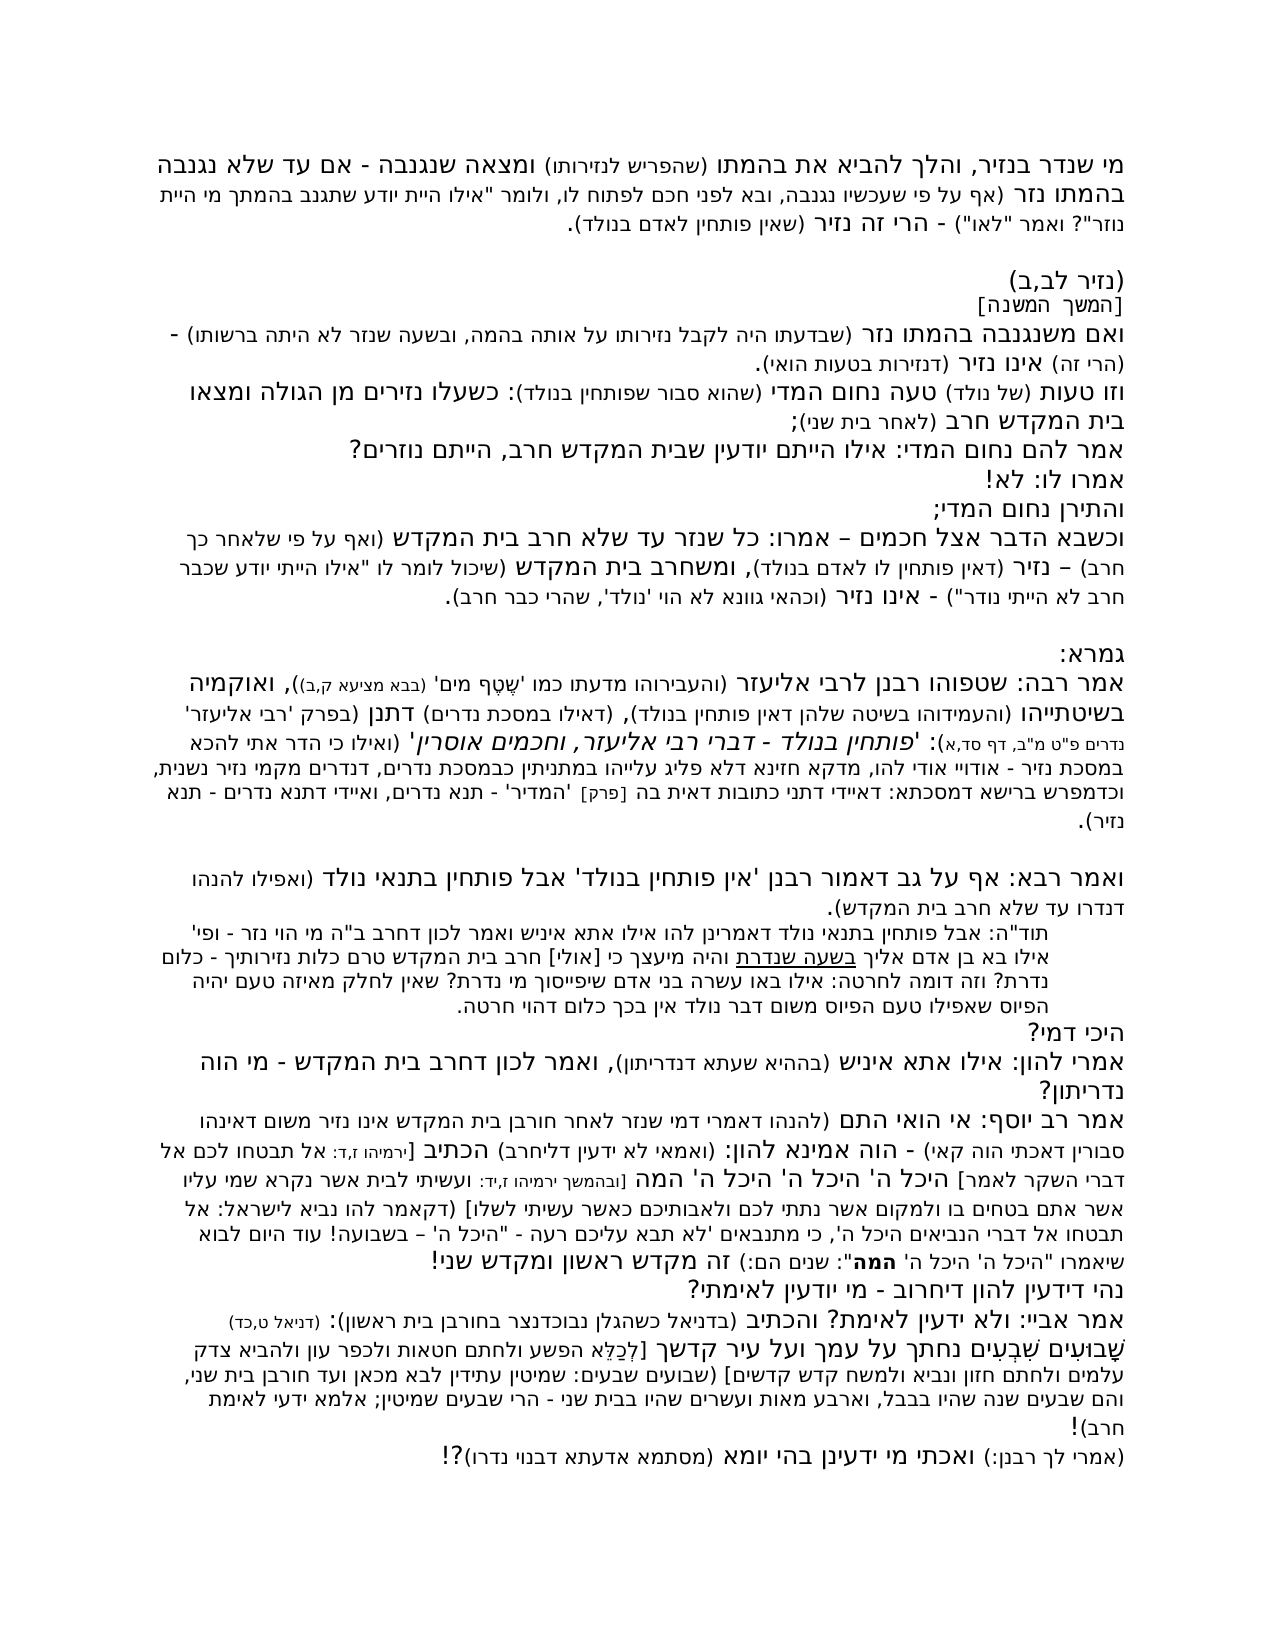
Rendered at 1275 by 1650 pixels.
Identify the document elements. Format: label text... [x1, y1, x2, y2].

text מי שנדר בנזיר, והלך להביא את בהמתו (שהפריש לנזירותו) ומצאה שנגנבה - אם עד שלא נגנבה בהמתו נזר (אף על פי שעכשיו נגנבה, ובא לפני חכם לפתוח לו, ולומר "אילו היית יודע שתגנב בהמתך מי היית נוזר"? ואמר "לאו") - הרי זה נזיר (שאין פותחין לאדם בנולד). [150, 150, 1125, 237]
text תוד"ה: אבל פותחין בתנאי נולד דאמרינן להו אילו אתא איניש ואמר לכון דחרב ב"ה מי הוי נזר - ופי' אילו בא בן אדם אליך בשעה שנדרת והיה מיעצך כי [אולי] חרב בית המקדש טרם כלות נזירותיך - כלום נדרת? וזה דומה לחרטה: אילו באו עשרה בני אדם שיפייסוך מי נדרת? שאין לחלק מאיזה טעם יהיה הפיוס שאפילו טעם הפיוס משום דבר נולד אין בכך כלום דהוי חרטה. [150, 921, 1050, 1018]
text אמר רבה: שטפוהו רבנן לרבי אליעזר (והעבירוהו מדעתו כמו 'שֶטֶף מים' (בבא מציעא ק,ב)), ואוקמיה בשיטתייהו (והעמידוהו בשיטה שלהן דאין פותחין בנולד), (דאילו במסכת נדרים) דתנן (בפרק 'רבי אליעזר' נדרים פ"ט מ"ב, דף סד,א): 'פותחין בנולד - דברי רבי אליעזר, וחכמים אוסרין' (ואילו כי הדר אתי להכא במסכת נזיר - אודויי אודי להו, מדקא חזינא דלא פליג עלייהו במתניתין כבמסכת נדרים, דנדרים מקמי נזיר נשנית, וכדמפרש ברישא דמסכתא: דאיידי דתני כתובות דאית בה [פרק] 'המדיר' - תנא נדרים, ואיידי דתנא נדרים - תנא נזיר). [150, 669, 1125, 834]
text אמרו לו: לא! [150, 465, 1125, 494]
text אמר אביי: ולא ידעין לאימת? והכתיב (בדניאל כשהגלן נבוכדנצר בחורבן בית ראשון): (דניאל ט,כד) שָׁבוּעִים שִׁבְעִים נחתך על עמך ועל עיר קדשך [לְכַלֵּא הפשע ולחתם חטאות ולכפר עון ולהביא צדק עלמים ולחתם חזון ונביא ולמשח קדש קדשים] (שבועים שבעים: שמיטין עתידין לבא מכאן ועד חורבן בית שני, והם שבעים שנה שהיו בבבל, וארבע מאות ועשרים שהיו בבית שני - הרי שבעים שמיטין; אלמא ידעי לאימת חרב)! [150, 1305, 1125, 1441]
text (אמרי לך רבנן:) ואכתי מי ידעינן בהי יומא (מסתמא אדעתא דבנוי נדרו)?! [150, 1441, 1125, 1470]
text וזו טעות (של נולד) טעה נחום המדי (שהוא סבור שפותחין בנולד): כשעלו נזירים מן הגולה ומצאו בית המקדש חרב (לאחר בית שני); [150, 377, 1125, 436]
text היכי דמי? [150, 1018, 1125, 1047]
text והתירן נחום המדי; [150, 494, 1125, 523]
text ואמר רבא: אף על גב דאמור רבנן 'אין פותחין בנולד' אבל פותחין בתנאי נולד (ואפילו להנהו דנדרו עד שלא חרב בית המקדש). [150, 863, 1125, 921]
text (נזיר לב,ב) [150, 266, 1125, 295]
text אמרי להון: אילו אתא איניש (בההיא שעתא דנדריתון), ואמר לכון דחרב בית המקדש - מי הוה נדריתון? [150, 1047, 1125, 1106]
text נהי דידעין להון דיחרוב - מי יודעין לאימתי? [150, 1276, 1125, 1305]
text וכשבא הדבר אצל חכמים – אמרו: כל שנזר עד שלא חרב בית המקדש (ואף על פי שלאחר כך חרב) – נזיר (דאין פותחין לו לאדם בנולד), ומשחרב בית המקדש (שיכול לומר לו "אילו הייתי יודע שכבר חרב לא הייתי נודר") - אינו נזיר (וכהאי גוונא לא הוי 'נולד', שהרי כבר חרב). [150, 523, 1125, 611]
text אמר רב יוסף: אי הואי התם (להנהו דאמרי דמי שנזר לאחר חורבן בית המקדש אינו נזיר משום דאינהו סבורין דאכתי הוה קאי) - הוה אמינא להון: (ואמאי לא ידעין דליחרב) הכתיב [ירמיהו ז,ד: אל תבטחו לכם אל דברי השקר לאמר] היכל ה' היכל ה' היכל ה' המה [ובהמשך ירמיהו ז,יד: ועשיתי לבית אשר נקרא שמי עליו אשר אתם בטחים בו ולמקום אשר נתתי לכם ולאבותיכם כאשר עשיתי לשלו] (דקאמר להו נביא לישראל: אל תבטחו אל דברי הנביאים היכל ה', כי מתנבאים 'לא תבא עליכם רעה - "היכל ה' – בשבועה! עוד היום לבוא שיאמרו "היכל ה' היכל ה' המה": שנים הם:) זה מקדש ראשון ומקדש שני! [150, 1106, 1125, 1276]
text [המשך המשנה] [150, 295, 1125, 319]
text ואם משנגנבה בהמתו נזר (שבדעתו היה לקבל נזירותו על אותה בהמה, ובשעה שנזר לא היתה ברשותו) - (הרי זה) אינו נזיר (דנזירות בטעות הואי). [150, 319, 1125, 377]
text אמר להם נחום המדי: אילו הייתם יודעין שבית המקדש חרב, הייתם נוזרים? [150, 436, 1125, 465]
text גמרא: [150, 639, 1125, 669]
